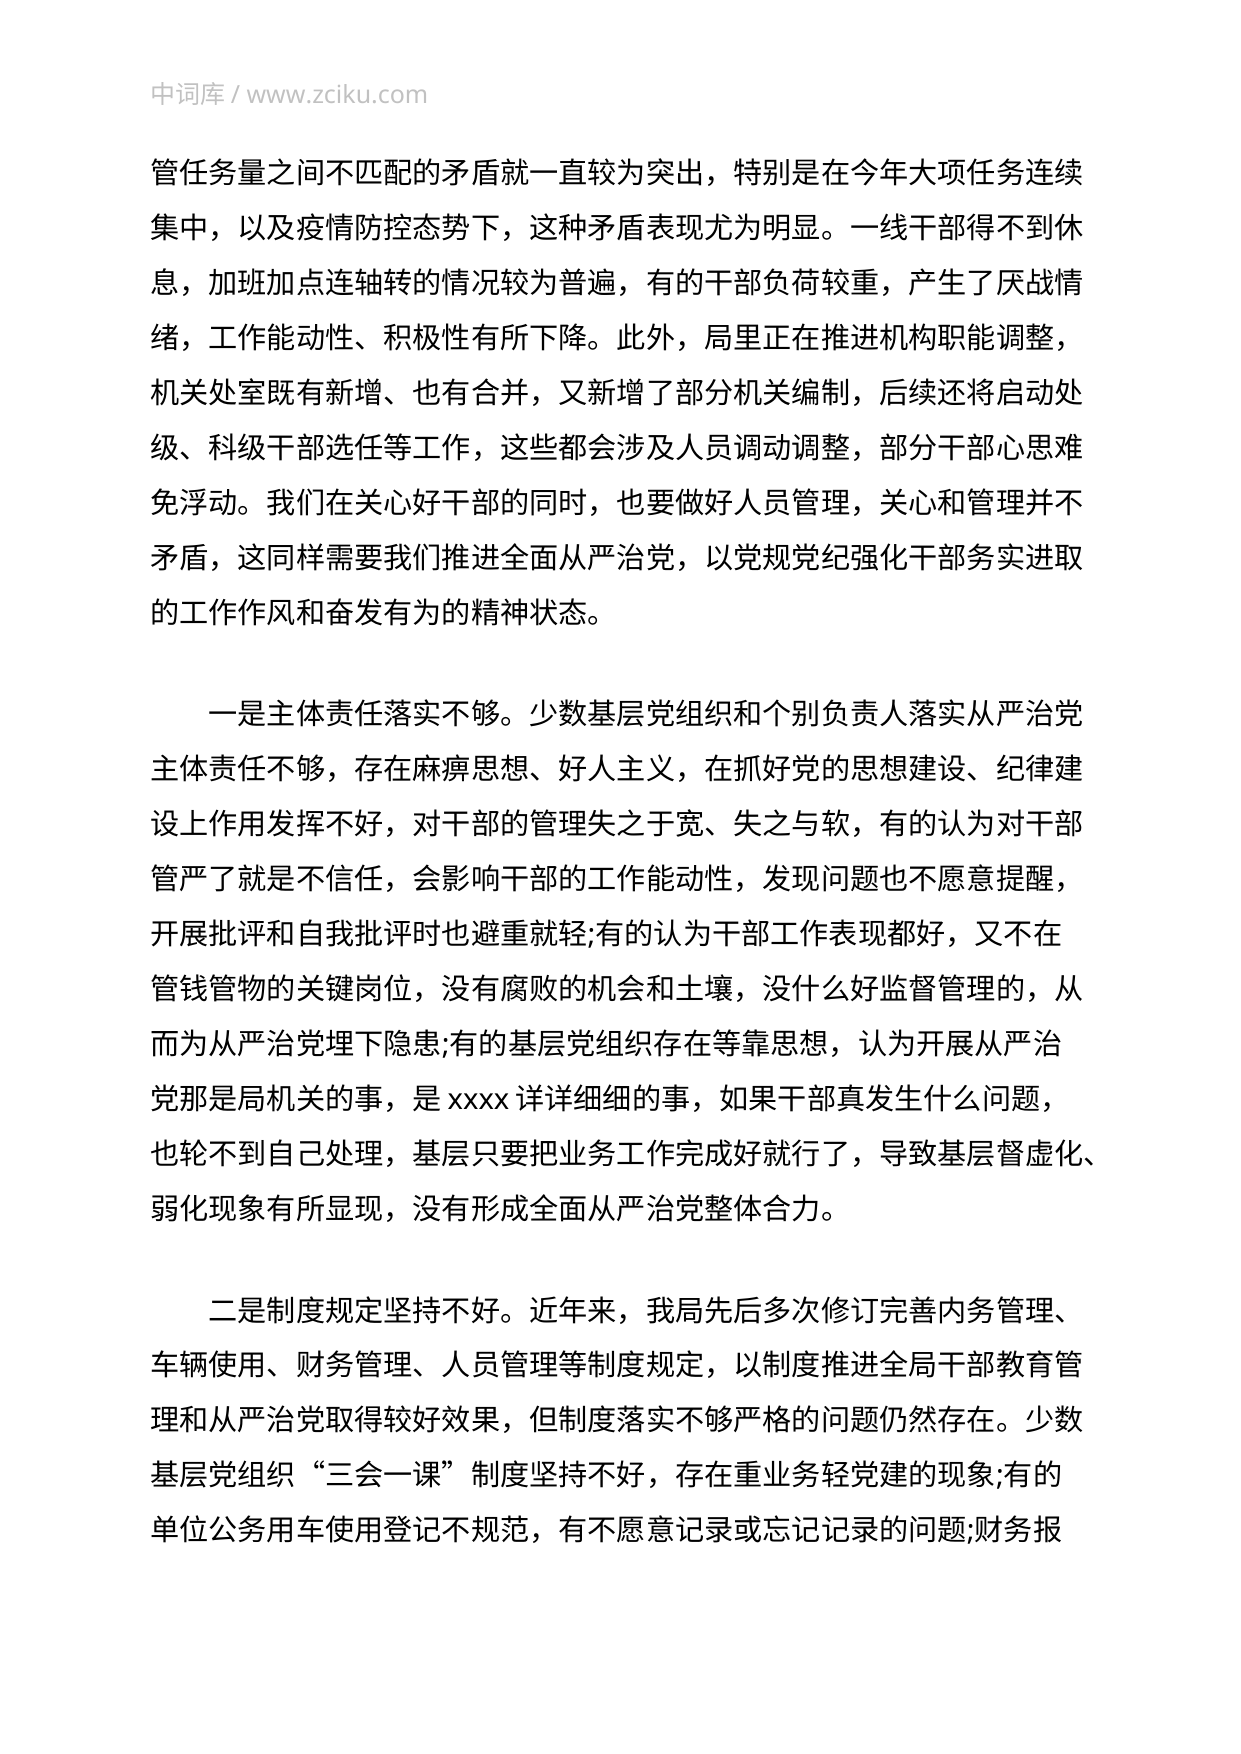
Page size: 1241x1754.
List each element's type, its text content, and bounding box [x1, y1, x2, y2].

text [150, 1287, 1090, 1549]
text 一是主体责任落实不够。少数基层党组织和个别负责人落实从严治党主体责任不够，存在麻痹思想、好人主义，在抓好党的思想建设、纪律建设上作用发挥不好，对干部的管理失之于宽、失之与软，有的认为对干部管严了就是不信任，会影响干部的工作能动性，发现问题也不愿意提醒，开展批评和自我批评时也避重就轻;有的认为干部工作表现都好，又不在管钱管物的关键岗位，没有腐败的机会和土壤，没什么好监督管理的，从而为从严治党埋下隐患;有的基层党组织存在等靠思想，认为开展从严治党那是局机关的事，是xxxx详详细细的事，如果干部真发生什么问题，也轮不到自己处理，基层只要把业务工作完成好就行了，导致基层督虚化、弱化现象有所显现，没有形成全面从严治党整体合力。 [150, 691, 1090, 1228]
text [150, 150, 1090, 631]
